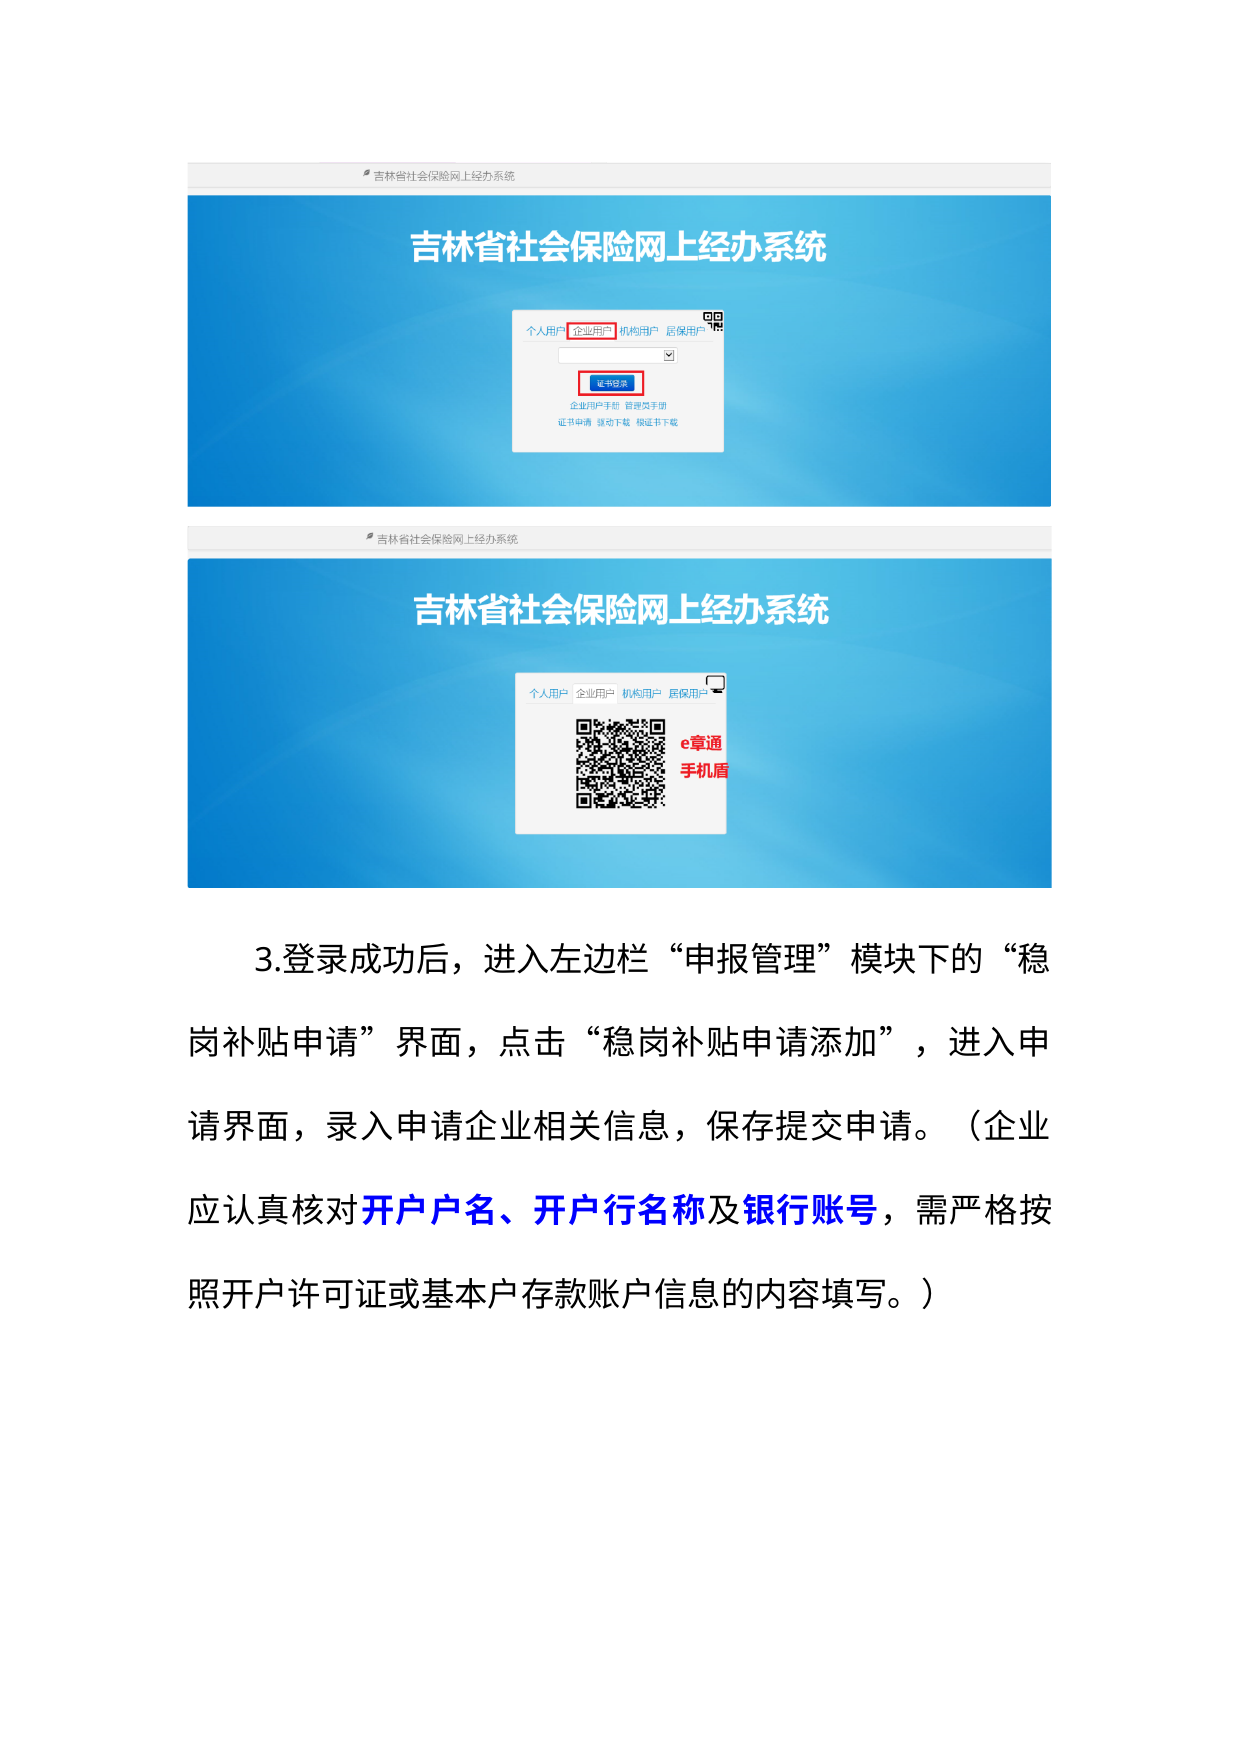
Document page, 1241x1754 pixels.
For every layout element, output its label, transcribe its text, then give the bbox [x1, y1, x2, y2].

text 3.登录成功后，进入左边栏“申报管理”模块下的“稳岗补贴申请”界面，点击“稳岗补贴申请添加”，进入申请界面，录入申请企业相关信息，保存提交申请。（企业应认真核对开户户名、开户行名称及银行账号，需严格按照开户许可证或基本户存款账户信息的内容填写。） [187, 924, 1053, 1324]
picture [187, 162, 1051, 507]
picture [187, 526, 1052, 888]
